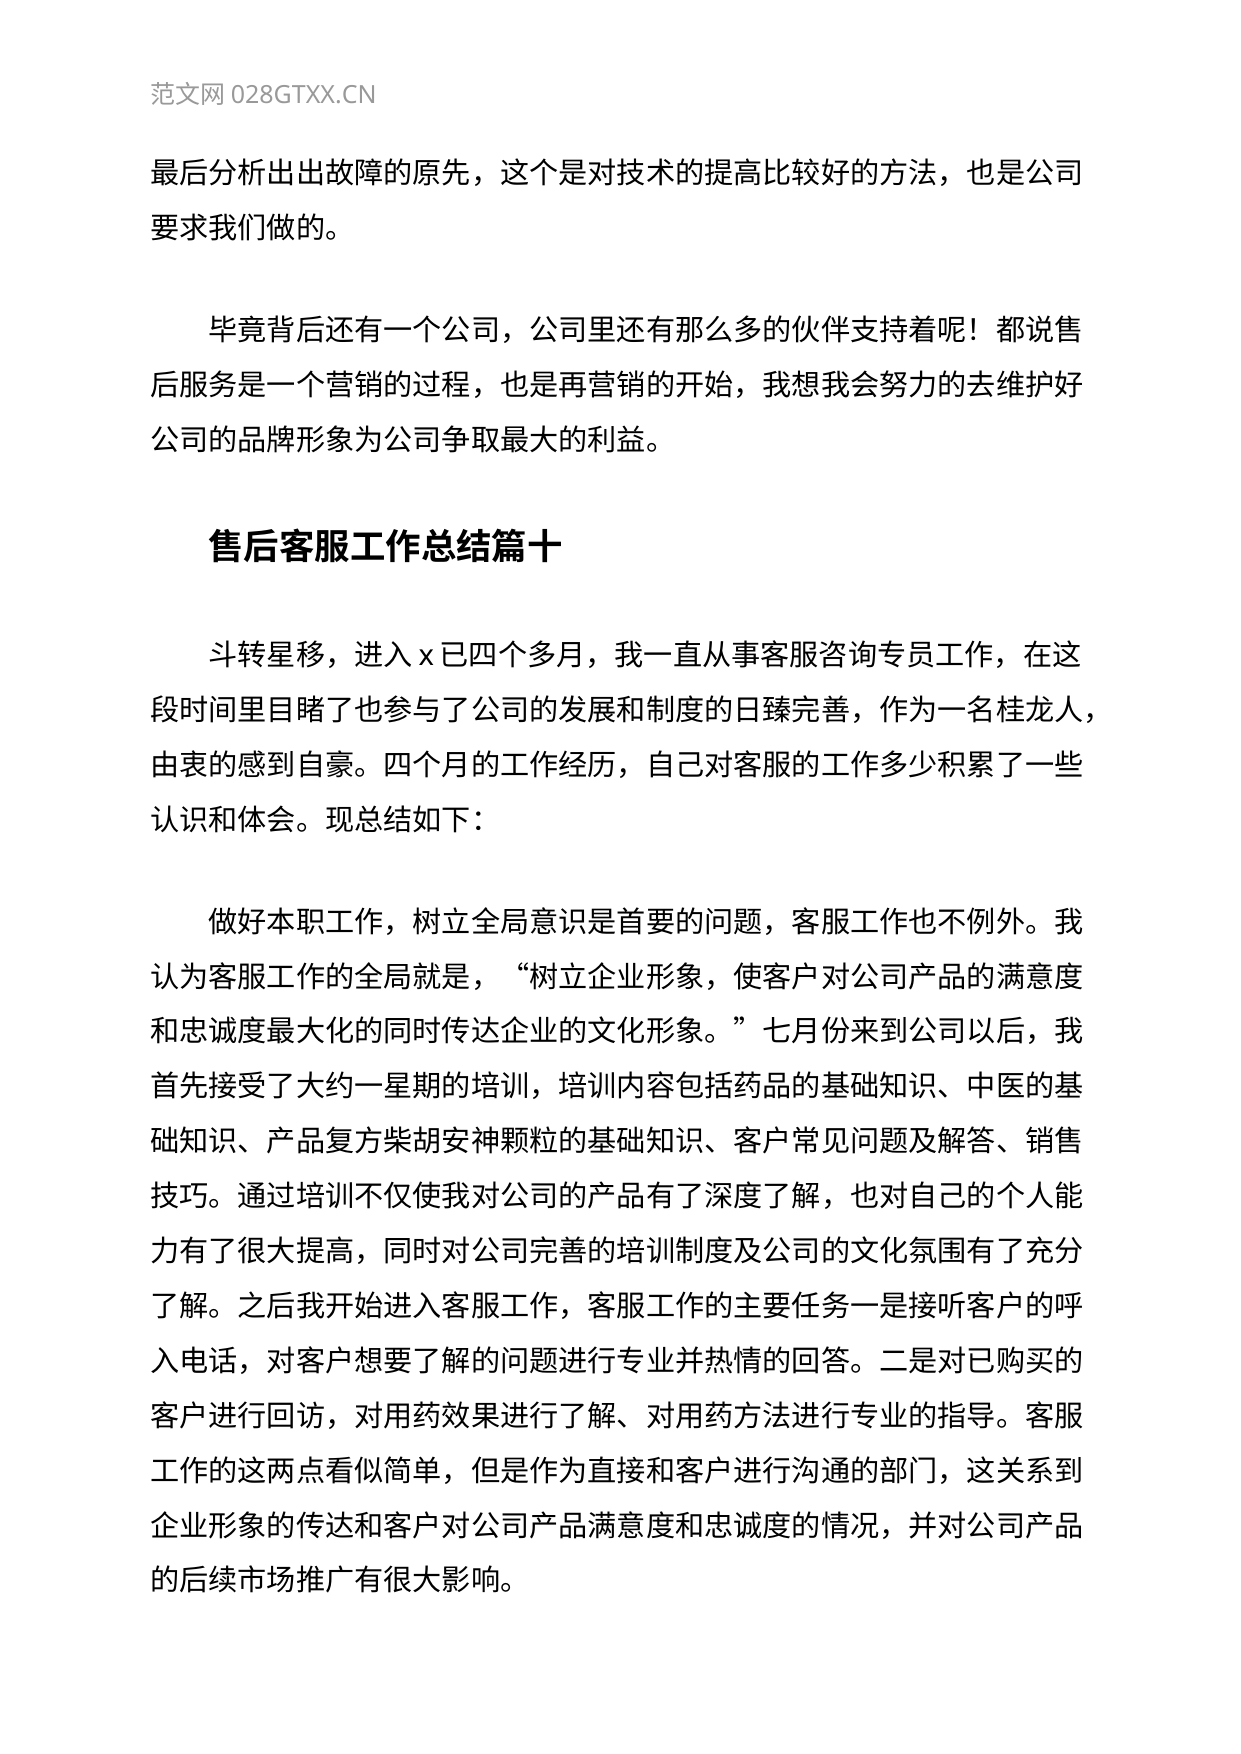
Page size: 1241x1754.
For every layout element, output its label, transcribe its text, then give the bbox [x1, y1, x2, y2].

text 做好本职工作，树立全局意识是首要的问题，客服工作也不例外。我认为客服工作的全局就是，“树立企业形象，使客户对公司产品的满意度和忠诚度最大化的同时传达企业的文化形象。”七月份来到公司以后，我首先接受了大约一星期的培训，培训内容包括药品的基础知识、中医的基础知识、产品复方柴胡安神颗粒的基础知识、客户常见问题及解答、销售技巧。通过培训不仅使我对公司的产品有了深度了解，也对自己的个人能力有了很大提高，同时对公司完善的培训制度及公司的文化氛围有了充分了解。之后我开始进入客服工作，客服工作的主要任务一是接听客户的呼入电话，对客户想要了解的问题进行专业并热情的回答。二是对已购买的客户进行回访，对用药效果进行了解、对用药方法进行专业的指导。客服工作的这两点看似简单，但是作为直接和客户进行沟通的部门，这关系到企业形象的传达和客户对公司产品满意度和忠诚度的情况，并对公司产品的后续市场推广有很大影响。 [150, 898, 1090, 1599]
text 售后客服工作总结篇十 [150, 518, 1090, 569]
text 毕竟背后还有一个公司，公司里还有那么多的伙伴支持着呢！都说售后服务是一个营销的过程，也是再营销的开始，我想我会努力的去维护好公司的品牌形象为公司争取最大的利益。 [150, 307, 1090, 459]
text 斗转星移，进入x已四个多月，我一直从事客服咨询专员工作，在这段时间里目睹了也参与了公司的发展和制度的日臻完善，作为一名桂龙人，由衷的感到自豪。四个月的工作经历，自己对客服的工作多少积累了一些认识和体会。现总结如下： [150, 632, 1090, 839]
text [150, 150, 1090, 247]
